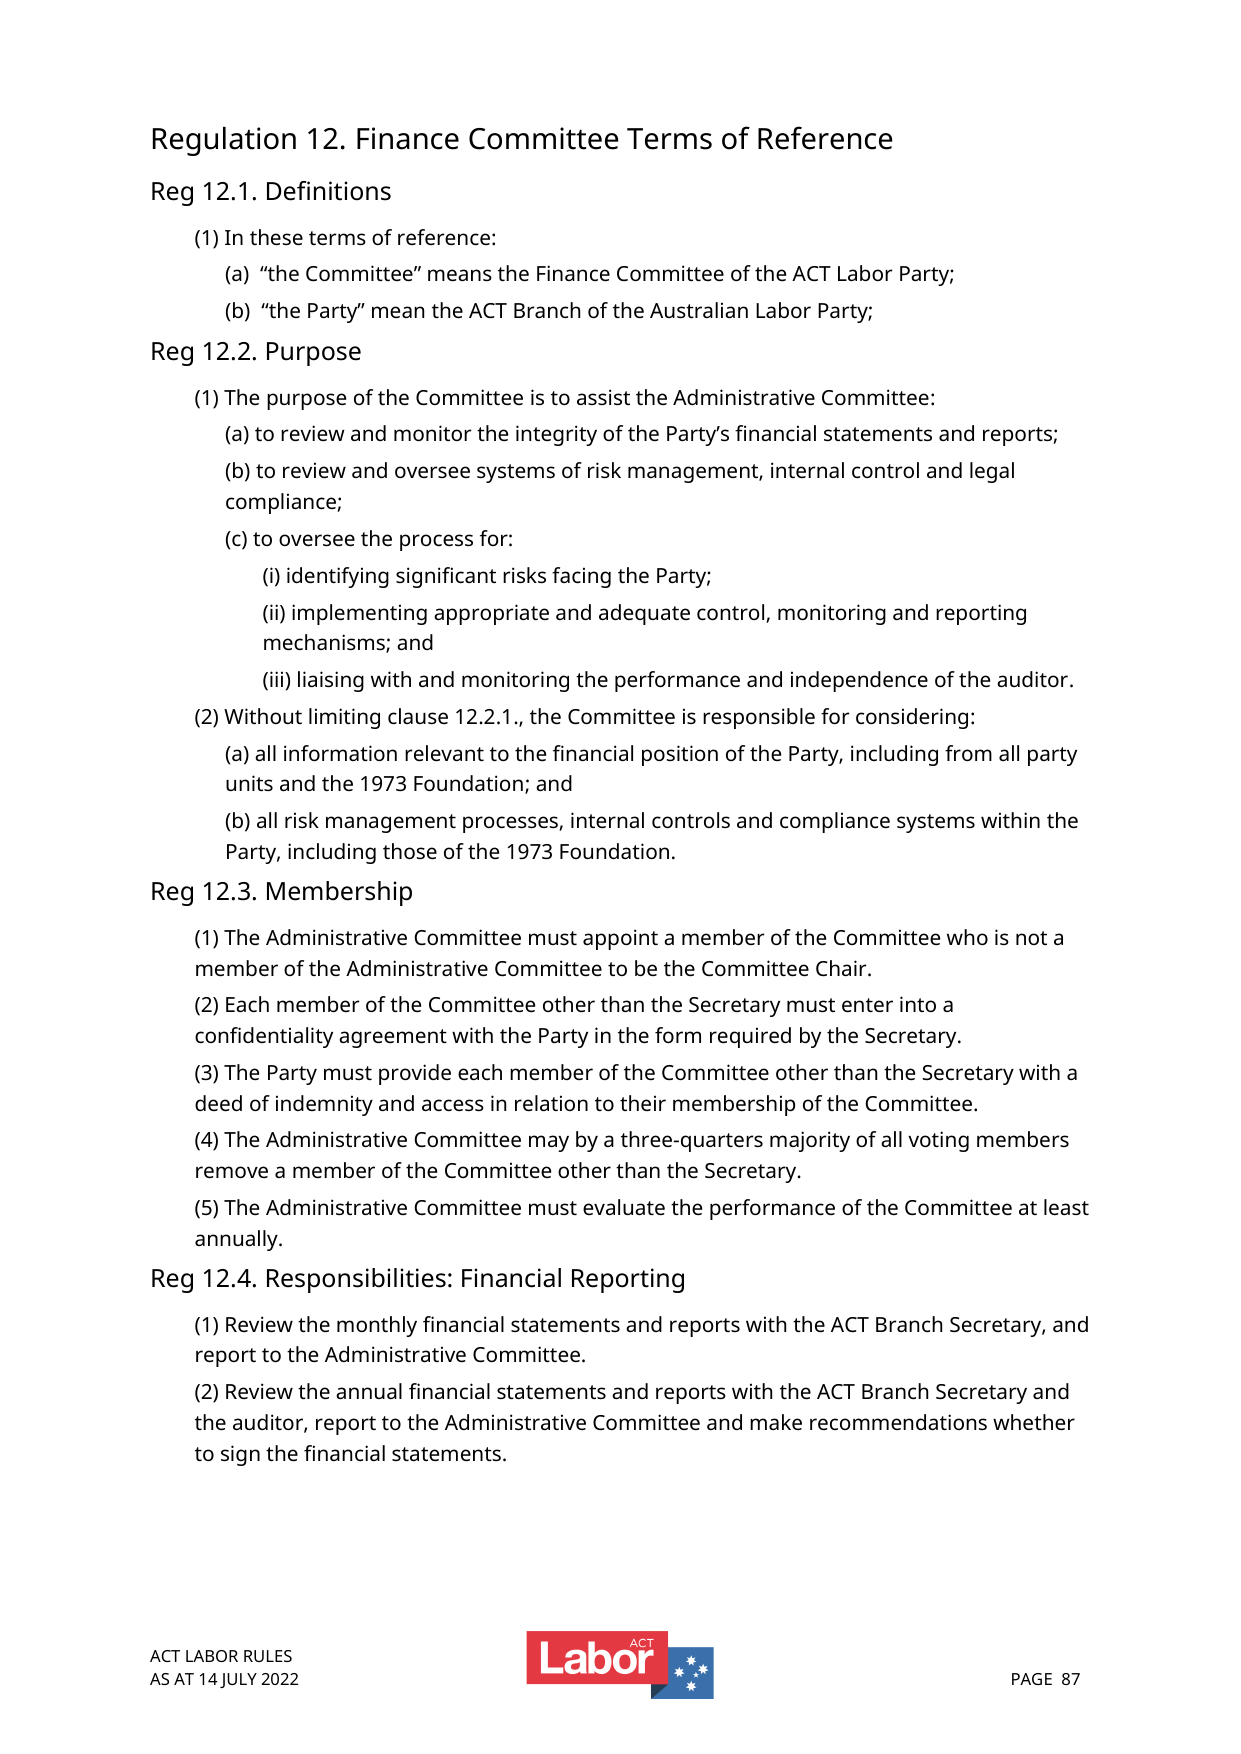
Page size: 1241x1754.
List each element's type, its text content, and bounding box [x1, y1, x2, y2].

text all risk management processes, internal controls and compliance systems within the Party, including those of the 1973 Foundation. [225, 806, 1090, 865]
text The Party must provide each member of the Committee other than the Secretary with a deed of indemnity and access in relation to their membership of the Committee. [194, 1058, 1090, 1117]
text The purpose of the Committee is to assist the Administrative Committee: [194, 383, 1090, 411]
text “the Committee” means the Finance Committee of the ACT Labor Party; [225, 259, 1090, 288]
text In these terms of reference: [194, 223, 1090, 251]
text liaising with and monitoring the performance and independence of the auditor. [262, 665, 1090, 693]
text Without limiting clause 12.2.1., the Committee is responsible for considering: [194, 702, 1090, 730]
text Review the monthly financial statements and reports with the ACT Branch Secretary, and report to the Administrative Committee. [194, 1310, 1090, 1369]
text Purpose [150, 333, 1090, 367]
text The Administrative Committee must appoint a member of the Committee who is not a member of the Administrative Committee to be the Committee Chair. [194, 923, 1090, 982]
text to oversee the process for: [225, 524, 1090, 552]
text implementing appropriate and adequate control, monitoring and reporting mechanisms; and [262, 598, 1090, 657]
text to review and oversee systems of risk management, internal control and legal compliance; [225, 456, 1090, 515]
text Definitions [150, 173, 1090, 207]
text Finance Committee Terms of Reference [150, 118, 1090, 158]
text to review and monitor the integrity of the Party’s financial statements and reports; [225, 419, 1090, 448]
text Responsibilities: Financial Reporting [150, 1261, 1090, 1295]
text “the Party” mean the ACT Branch of the Australian Labor Party; [225, 296, 1090, 325]
text Membership [150, 874, 1090, 908]
text Each member of the Committee other than the Secretary must enter into a confidentiality agreement with the Party in the form required by the Secretary. [194, 991, 1090, 1050]
text all information relevant to the financial position of the Party, including from all party units and the 1973 Foundation; and [225, 739, 1090, 798]
text identifying significant risks facing the Party; [262, 561, 1090, 589]
text The Administrative Committee may by a three-quarters majority of all voting members remove a member of the Committee other than the Secretary. [194, 1126, 1090, 1185]
text Review the annual financial statements and reports with the ACT Branch Secretary and the auditor, report to the Administrative Committee and make recommendations whether to sign the financial statements. [194, 1377, 1090, 1467]
text The Administrative Committee must evaluate the performance of the Committee at least annually. [194, 1193, 1090, 1252]
picture [526, 1631, 714, 1699]
